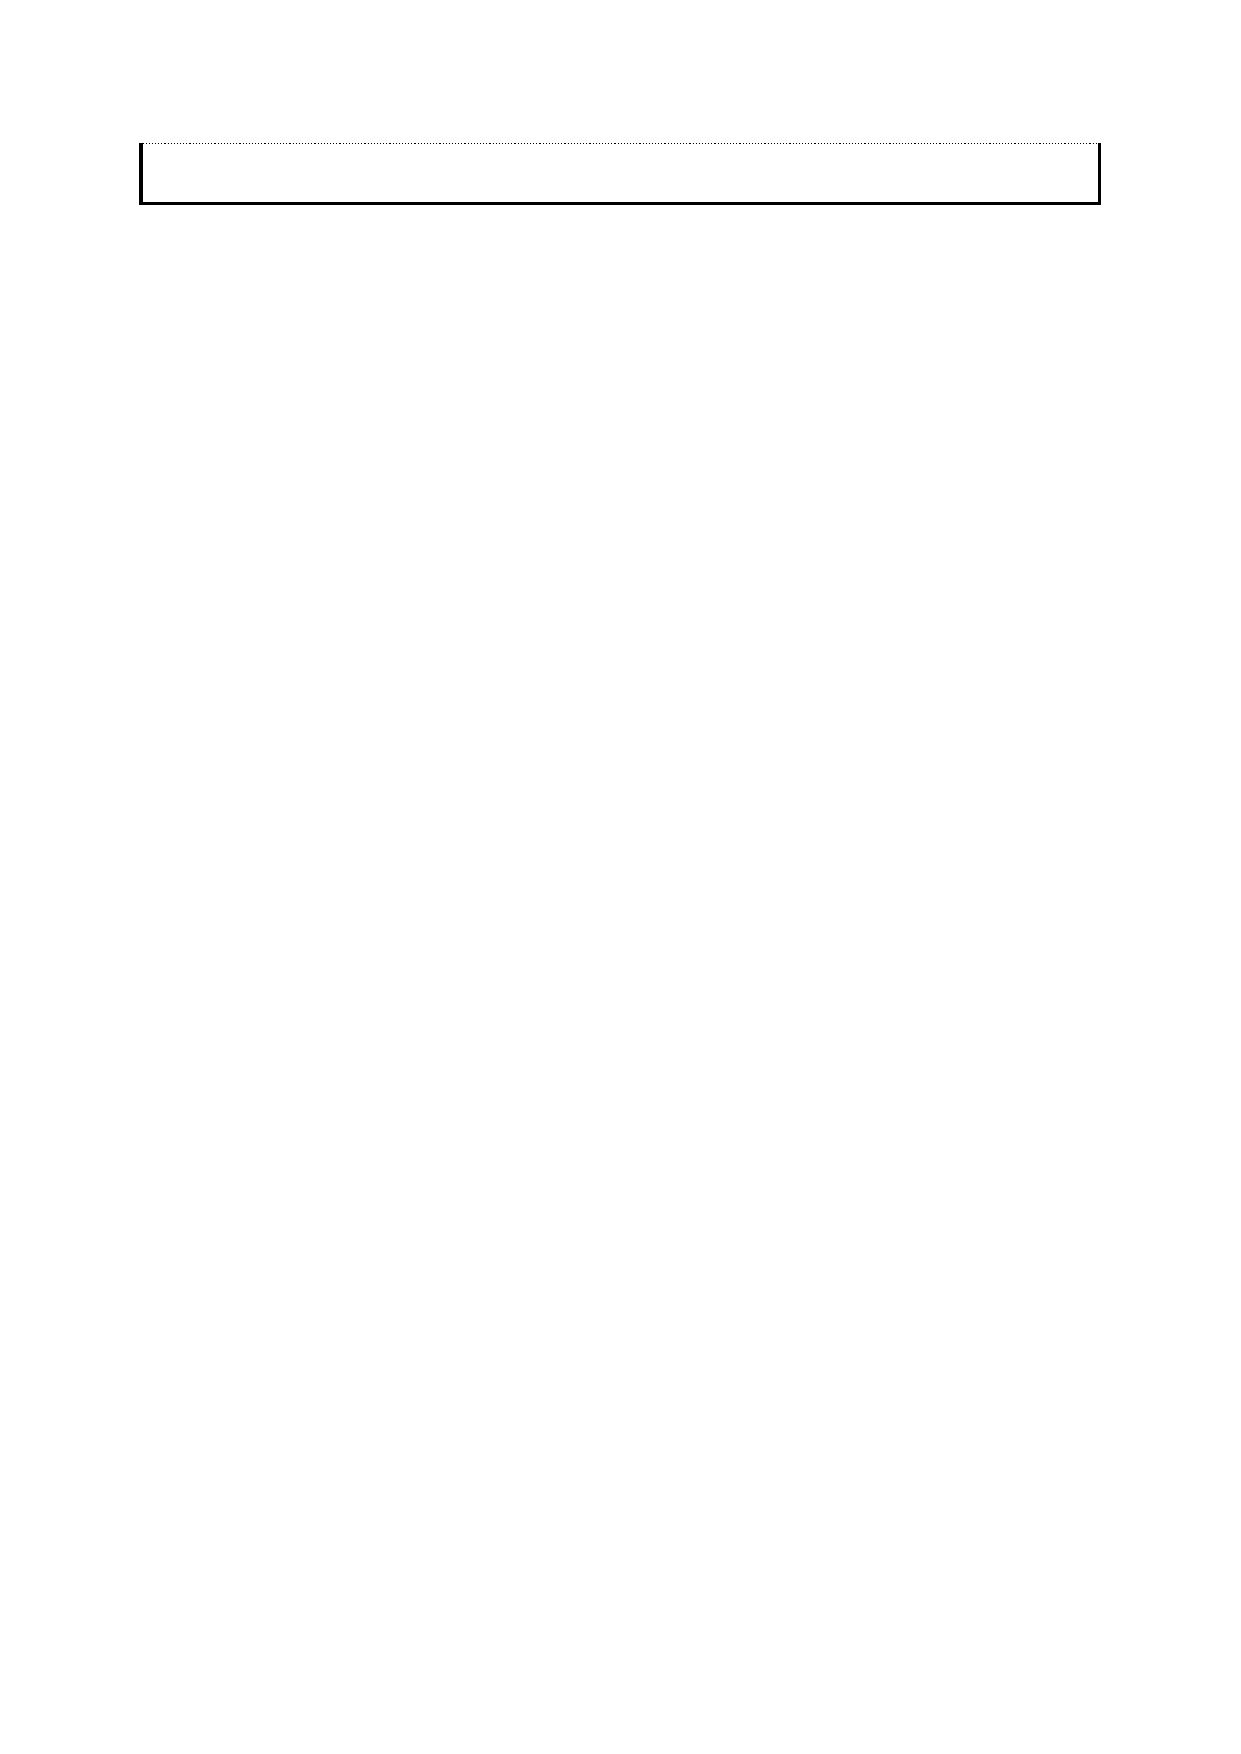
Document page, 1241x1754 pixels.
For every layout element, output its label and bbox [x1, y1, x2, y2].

table_cell [143, 143, 1098, 202]
